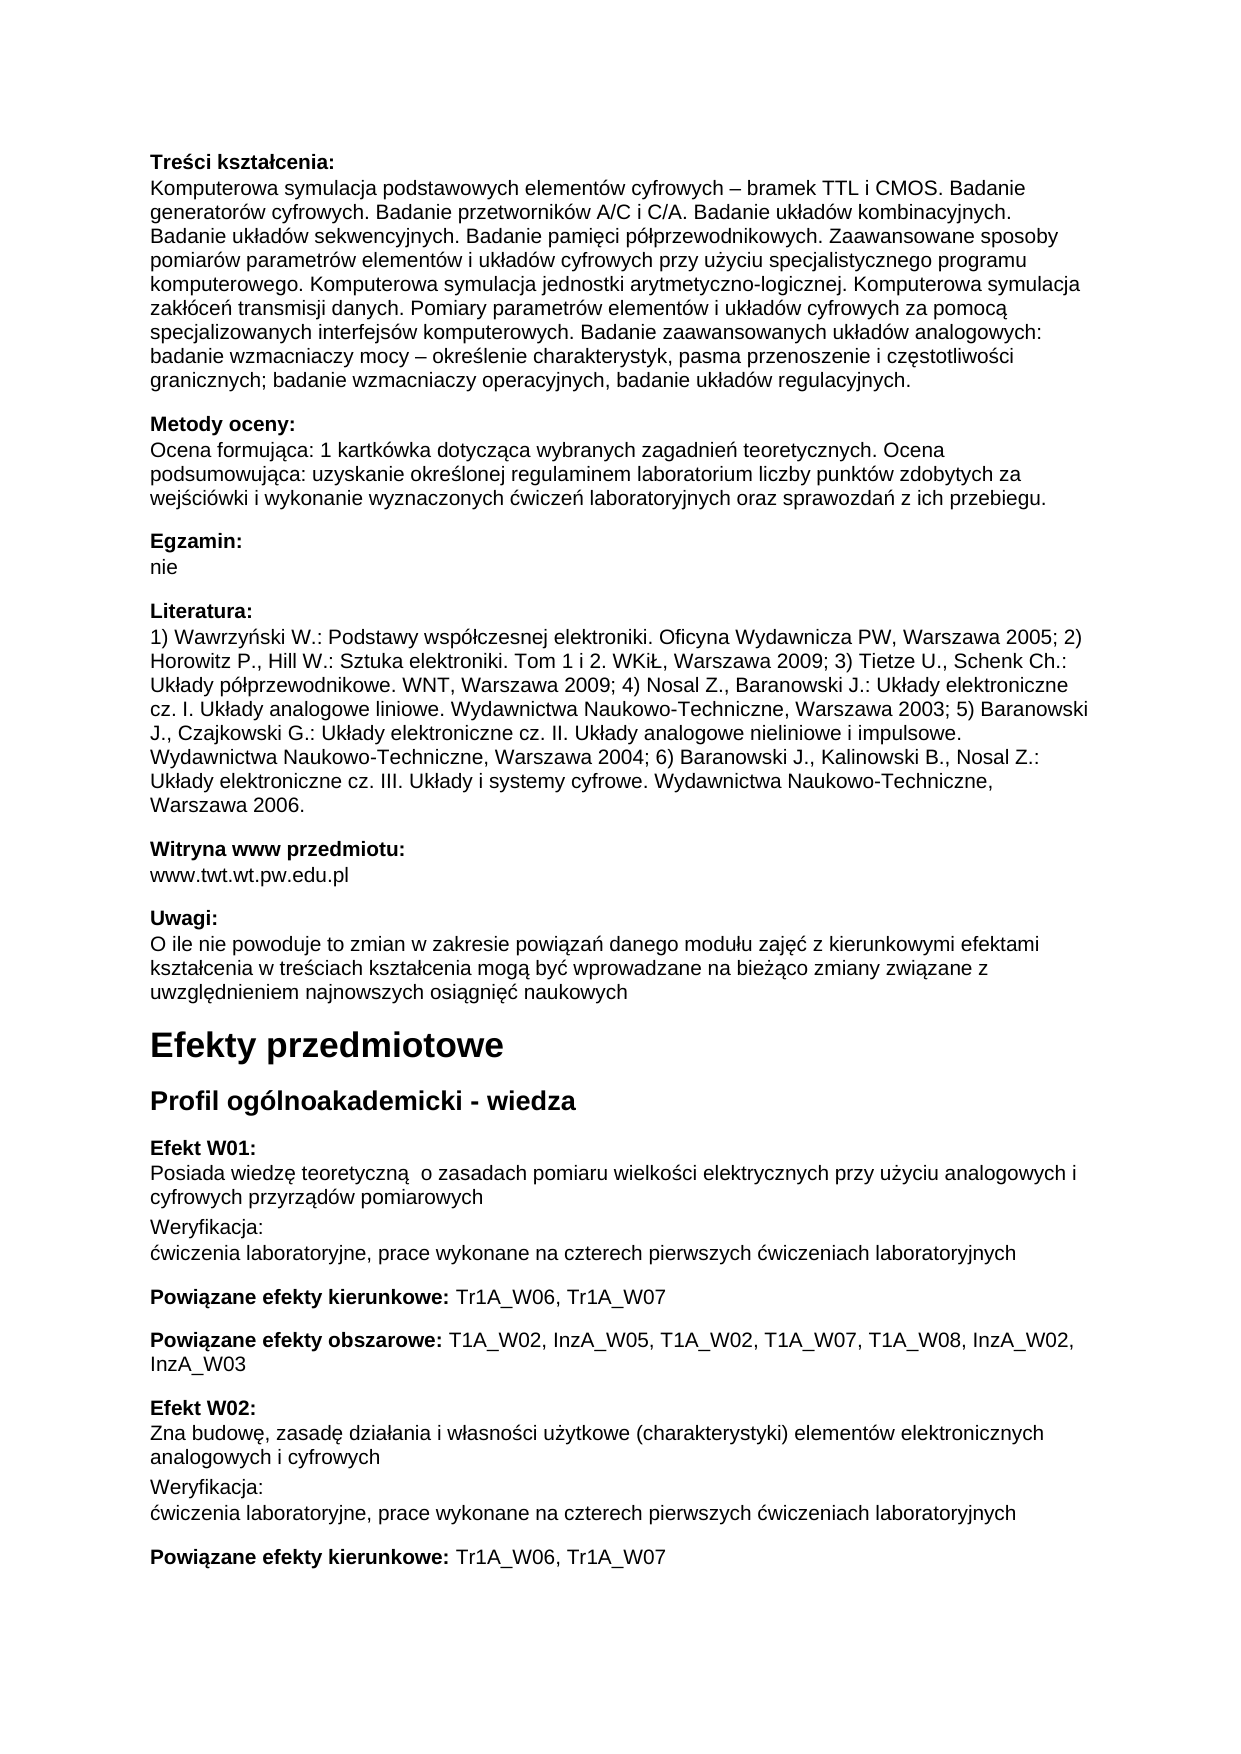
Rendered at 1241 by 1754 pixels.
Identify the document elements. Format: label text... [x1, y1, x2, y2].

text Treści kształcenia: [150, 150, 1090, 174]
text ćwiczenia laboratoryjne, prace wykonane na czterech pierwszych ćwiczeniach laboratoryjnych [150, 1501, 1090, 1525]
text Zna budowę, zasadę działania i własności użytkowe (charakterystyki) elementów elektronicznych analogowych i cyfrowych [150, 1421, 1090, 1469]
text www.twt.wt.pw.edu.pl [150, 862, 1090, 886]
text Weryfikacja: [150, 1475, 1090, 1499]
subtitle Profil ogólnoakademicki - wiedza [150, 1084, 1090, 1116]
text Powiązane efekty kierunkowe: Tr1A_W06, Tr1A_W07 [150, 1284, 1090, 1308]
text Weryfikacja: [150, 1215, 1090, 1239]
text Efekt W01: [150, 1136, 1090, 1159]
text Egzamin: [150, 529, 1090, 553]
text Witryna www przedmiotu: [150, 836, 1090, 860]
text Ocena formująca: 1 kartkówka dotycząca wybranych zagadnień teoretycznych. Ocena podsumowująca: uzyskanie określonej regulaminem laboratorium liczby punktów zdobytych za wejściówki i wykonanie wyznaczonych ćwiczeń laboratoryjnych oraz sprawozdań z ich przebiegu. [150, 437, 1090, 509]
text Powiązane efekty obszarowe: T1A_W02, InzA_W05, T1A_W02, T1A_W07, T1A_W08, InzA_W02, InzA_W03 [150, 1328, 1090, 1376]
text ćwiczenia laboratoryjne, prace wykonane na czterech pierwszych ćwiczeniach laboratoryjnych [150, 1241, 1090, 1265]
text Metody oceny: [150, 411, 1090, 435]
text nie [150, 555, 1090, 579]
text Posiada wiedzę teoretyczną o zasadach pomiaru wielkości elektrycznych przy użyciu analogowych i cyfrowych przyrządów pomiarowych [150, 1161, 1090, 1208]
text Powiązane efekty kierunkowe: Tr1A_W06, Tr1A_W07 [150, 1545, 1090, 1569]
text 1) Wawrzyński W.: Podstawy współczesnej elektroniki. Oficyna Wydawnicza PW, Warszawa 2005; 2) Horowitz P., Hill W.: Sztuka elektroniki. Tom 1 i 2. WKiŁ, Warszawa 2009; 3) Tietze U., Schenk Ch.: Układy półprzewodnikowe. WNT, Warszawa 2009; 4) Nosal Z., Baranowski J.: Układy elektroniczne cz. I. Układy analogowe liniowe. Wydawnictwa Naukowo-Techniczne, Warszawa 2003; 5) Baranowski J., Czajkowski G.: Układy elektroniczne cz. II. Układy analogowe nieliniowe i impulsowe. Wydawnictwa Naukowo-Techniczne, Warszawa 2004; 6) Baranowski J., Kalinowski B., Nosal Z.: Układy elektroniczne cz. III. Układy i systemy cyfrowe. Wydawnictwa Naukowo-Techniczne, Warszawa 2006. [150, 625, 1090, 817]
text Komputerowa symulacja podstawowych elementów cyfrowych – bramek TTL i CMOS. Badanie generatorów cyfrowych. Badanie przetworników A/C i C/A. Badanie układów kombinacyjnych. Badanie układów sekwencyjnych. Badanie pamięci półprzewodnikowych. Zaawansowane sposoby pomiarów parametrów elementów i układów cyfrowych przy użyciu specjalistycznego programu komputerowego. Komputerowa symulacja jednostki arytmetyczno-logicznej. Komputerowa symulacja zakłóceń transmisji danych. Pomiary parametrów elementów i układów cyfrowych za pomocą specjalizowanych interfejsów komputerowych. Badanie zaawansowanych układów analogowych: badanie wzmacniaczy mocy – określenie charakterystyk, pasma przenoszenie i częstotliwości granicznych; badanie wzmacniaczy operacyjnych, badanie układów regulacyjnych. [150, 176, 1090, 392]
text Literatura: [150, 599, 1090, 623]
subtitle Efekty przedmiotowe [150, 1024, 1090, 1065]
text Efekt W02: [150, 1396, 1090, 1420]
text Uwagi: [150, 906, 1090, 930]
text O ile nie powoduje to zmian w zakresie powiązań danego modułu zajęć z kierunkowymi efektami kształcenia w treściach kształcenia mogą być wprowadzane na bieżąco zmiany związane z uwzględnieniem najnowszych osiągnięć naukowych [150, 932, 1090, 1004]
